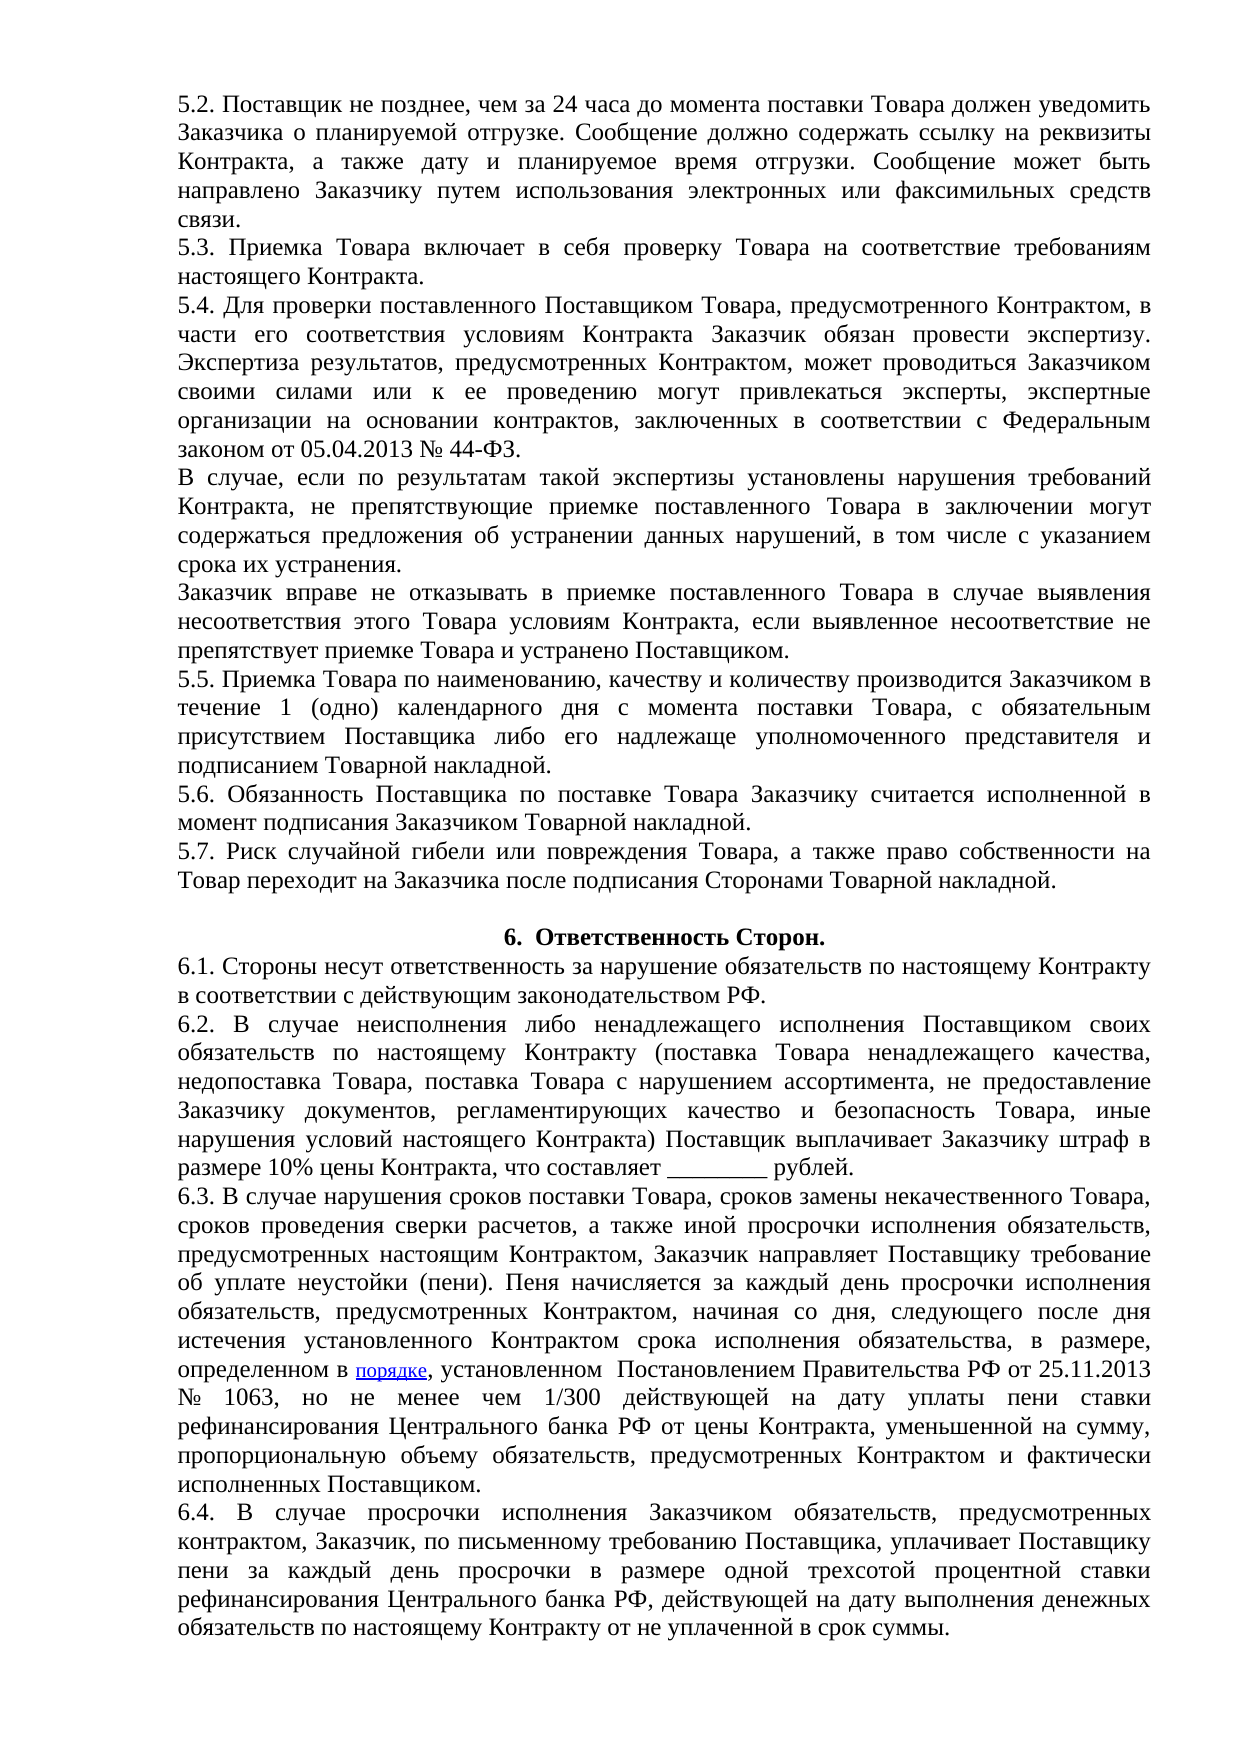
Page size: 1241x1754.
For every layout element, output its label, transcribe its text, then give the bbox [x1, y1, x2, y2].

text 6.1. Стороны несут ответственность за нарушение обязательств по настоящему Контракту в соответствии с действующим законодательством РФ. [177, 951, 1152, 1009]
text В случае, если по результатам такой экспертизы установлены нарушения требований Контракта, не препятствующие приемке поставленного Товара в заключении могут содержаться предложения об устранении данных нарушений, в том числе с указанием срока их устранения. [177, 462, 1152, 577]
text 5.3. Приемка Товара включает в себя проверку Товара на соответствие требованиям настоящего Контракта. [177, 232, 1152, 290]
text 5.2. Поставщик не позднее, чем за 24 часа до момента поставки Товара должен уведомить Заказчика о планируемой отгрузке. Сообщение должно содержать ссылку на реквизиты Контракта, а также дату и планируемое время отгрузки. Сообщение может быть направлено Заказчику путем использования электронных или факсимильных средств связи. [177, 89, 1152, 232]
text 5.6. Обязанность Поставщика по поставке Товара Заказчику считается исполненной в момент подписания Заказчиком Товарной накладной. [177, 779, 1152, 836]
text 6.4. В случае просрочки исполнения Заказчиком обязательств, предусмотренных контрактом, Заказчик, по письменному требованию Поставщика, уплачивает Поставщику пени за каждый день просрочки в размере одной трехсотой процентной ставки рефинансирования Центрального банка РФ, действующей на дату выполнения денежных обязательств по настоящему Контракту от не уплаченной в срок суммы. [177, 1497, 1152, 1641]
text 6.2. В случае неисполнения либо ненадлежащего исполнения Поставщиком своих обязательств по настоящему Контракту (поставка Товара ненадлежащего качества, недопоставка Товара, поставка Товара с нарушением ассортимента, не предоставление Заказчику документов, регламентирующих качество и безопасность Товара, иные нарушения условий настоящего Контракта) Поставщик выплачивает Заказчику штраф в размере 10% цены Контракта, что составляет ________ рублей. [177, 1009, 1152, 1181]
text 5.4. Для проверки поставленного Поставщиком Товара, предусмотренного Контрактом, в части его соответствия условиям Контракта Заказчик обязан провести экспертизу. Экспертиза результатов, предусмотренных Контрактом, может проводиться Заказчиком своими силами или к ее проведению могут привлекаться эксперты, экспертные организации на основании контрактов, заключенных в соответствии с Федеральным законом от 05.04.2013 № 44-ФЗ. [177, 290, 1152, 462]
text 5.5. Приемка Товара по наименованию, качеству и количеству производится Заказчиком в течение 1 (одно) календарного дня с момента поставки Товара, с обязательным присутствием Поставщика либо его надлежаще уполномоченного представителя и подписанием Товарной накладной. [177, 664, 1152, 779]
text Заказчик вправе не отказывать в приемке поставленного Товара в случае выявления несоответствия этого Товара условиям Контракта, если выявленное несоответствие не препятствует приемке Товара и устранено Поставщиком. [177, 577, 1152, 664]
text 6.3. В случае нарушения сроков поставки Товара, сроков замены некачественного Товара, сроков проведения сверки расчетов, а также иной просрочки исполнения обязательств, предусмотренных настоящим Контрактом, Заказчик направляет Поставщику требование об уплате неустойки (пени). Пеня начисляется за каждый день просрочки исполнения обязательств, предусмотренных Контрактом, начиная со дня, следующего после дня истечения установленного Контрактом срока исполнения обязательства, в размере, определенном в порядке, установленном Постановлением Правительства РФ от 25.11.2013 № 1063, но не менее чем 1/300 действующей на дату уплаты пени ставки рефинансирования Центрального банка РФ от цены Контракта, уменьшенной на сумму, пропорциональную объему обязательств, предусмотренных Контрактом и фактически исполненных Поставщиком. [177, 1181, 1152, 1497]
text 5.7. Риск случайной гибели или повреждения Товара, а также право собственности на Товар переходит на Заказчика после подписания Сторонами Товарной накладной. [177, 836, 1152, 894]
text 6. Ответственность Сторон. [177, 922, 1152, 951]
